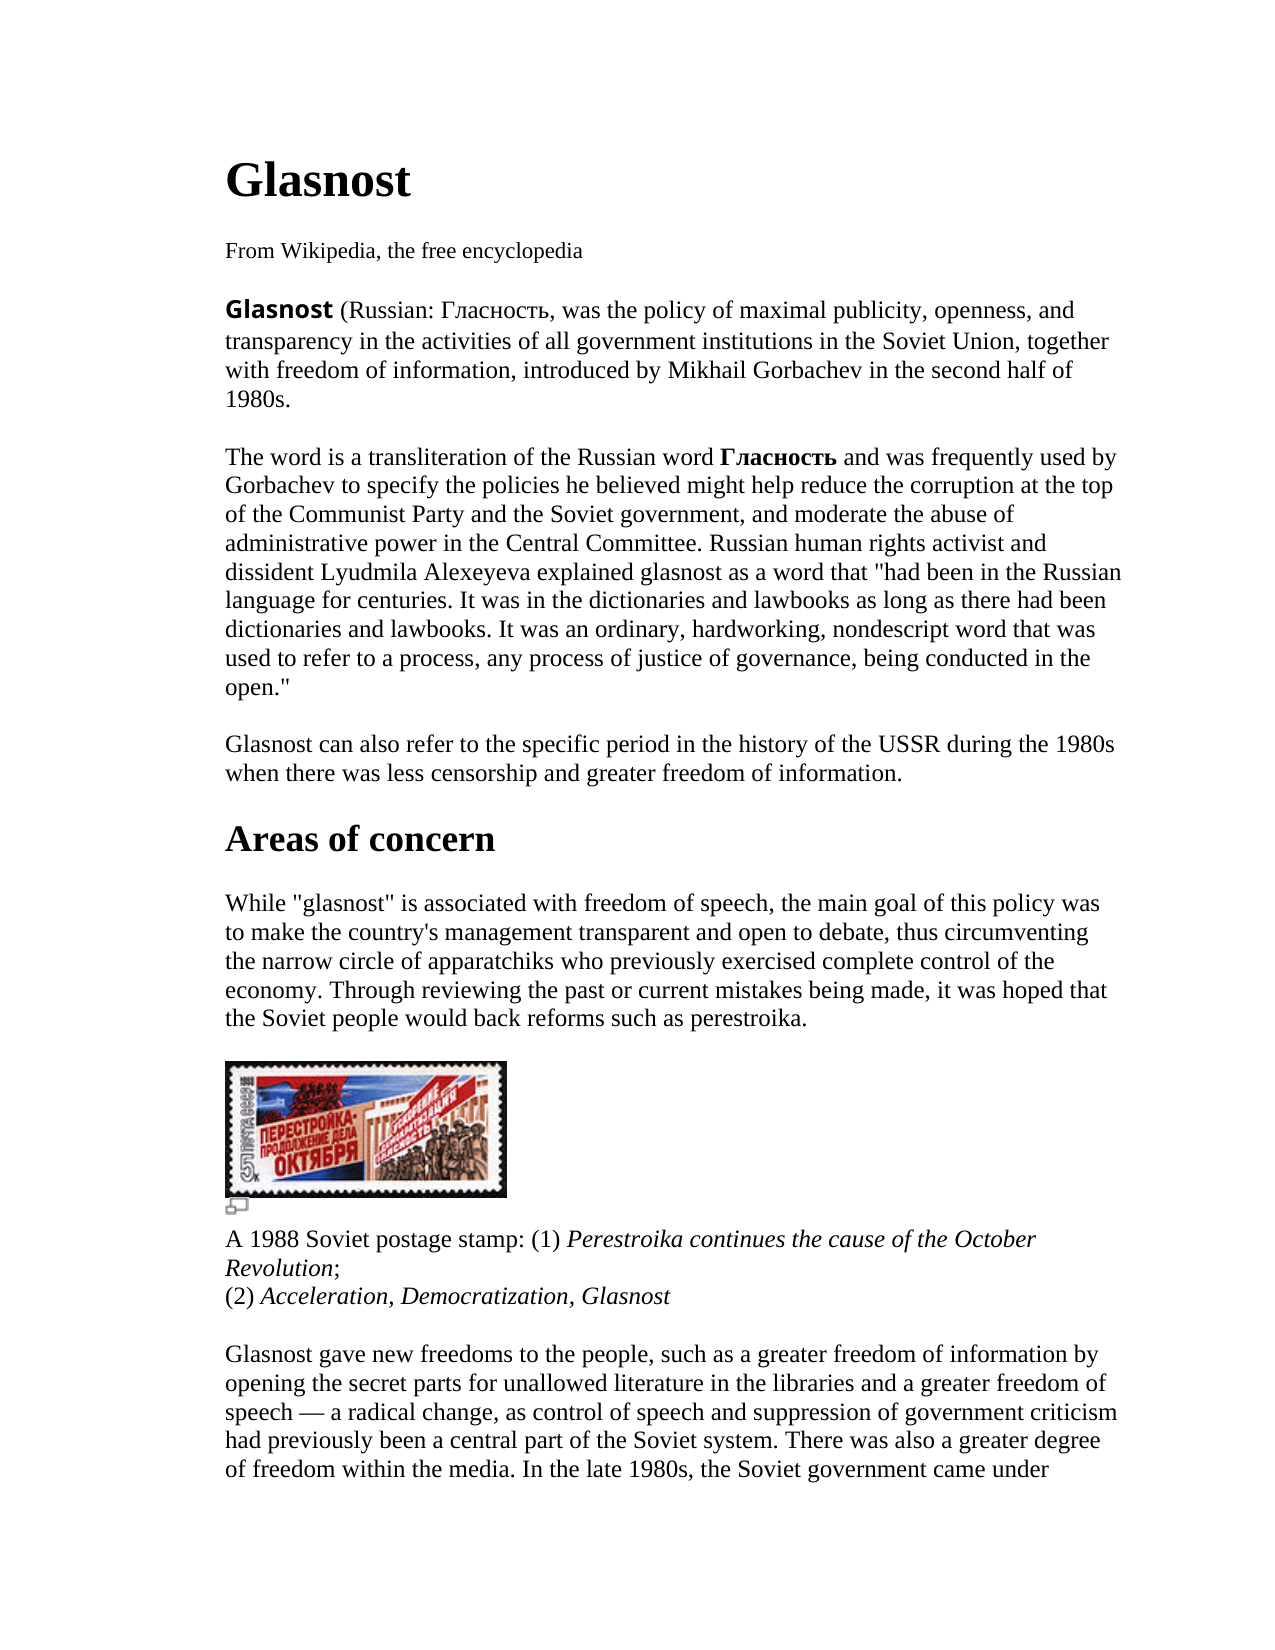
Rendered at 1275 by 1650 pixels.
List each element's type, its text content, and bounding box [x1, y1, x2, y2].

text The word is a transliteration of the Russian word Гласность and was frequently used by Gorbachev to specify the policies he believed might help reduce the corruption at the top of the Communist Party and the Soviet government, and moderate the abuse of administrative power in the Central Committee. Russian human rights activist and dissident Lyudmila Alexeyeva explained glasnost as a word that "had been in the Russian language for centuries. It was in the dictionaries and lawbooks as long as there had been dictionaries and lawbooks. It was an ordinary, hardworking, nondescript word that was used to refer to a process, any process of justice of governance, being conducted in the open." [225, 442, 1125, 700]
text From Wikipedia, the free encyclopedia [225, 237, 1125, 263]
text Glasnost [225, 150, 1125, 207]
text A 1988 Soviet postage stamp: (1) Perestroika continues the cause of the October Revolution; (2) Acceleration, Democratization, Glasnost [225, 1224, 1125, 1310]
text Glasnost (Russian: Гласность, was the policy of maximal publicity, openness, and transparency in the activities of all government institutions in the Soviet Union, together with freedom of information, introduced by Mikhail Gorbachev in the second half of 1980s. [225, 292, 1125, 412]
text Glasnost can also refer to the specific period in the history of the USSR during the 1980s when there was less censorship and greater freedom of information. [225, 729, 1125, 787]
text Areas of concern [225, 816, 1125, 859]
text While "glasnost" is associated with freedom of speech, the main goal of this policy was to make the country's management transparent and open to debate, thus circumventing the narrow circle of apparatchiks who previously exercised complete control of the economy. Through reviewing the past or current mistakes being made, it was hoped that the Soviet people would back reforms such as perestroika. [225, 888, 1125, 1032]
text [225, 1339, 1125, 1483]
picture [225, 1061, 507, 1215]
